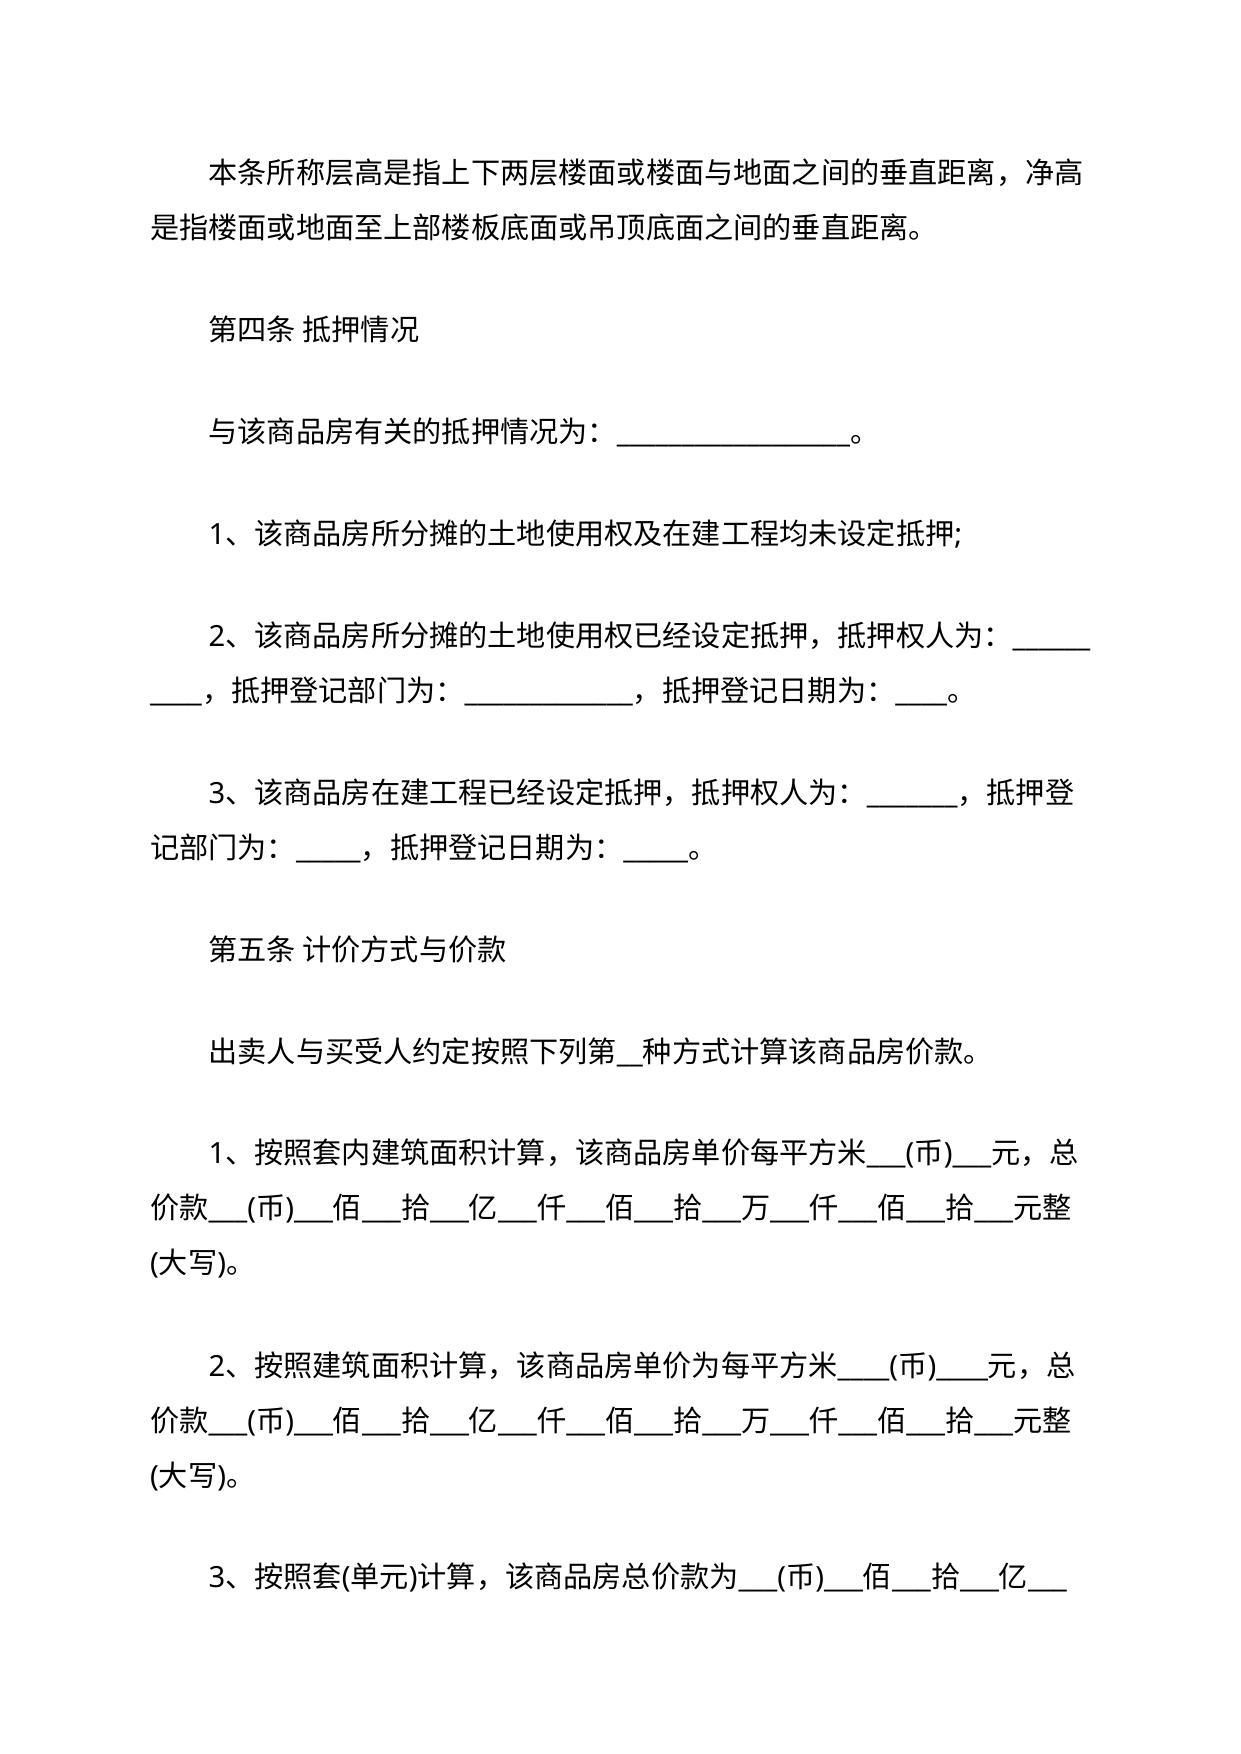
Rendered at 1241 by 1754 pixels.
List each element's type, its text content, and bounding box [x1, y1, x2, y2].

text 2、该商品房所分摊的土地使用权已经设定抵押，抵押权人为：__________，抵押登记部门为：_____________，抵押登记日期为：____。 [150, 612, 1090, 710]
text 3、该商品房在建工程已经设定抵押，抵押权人为：_______，抵押登记部门为：_____，抵押登记日期为：_____。 [150, 769, 1090, 867]
text 1、该商品房所分摊的土地使用权及在建工程均未设定抵押; [150, 510, 1090, 553]
text 出卖人与买受人约定按照下列第__种方式计算该商品房价款。 [150, 1028, 1090, 1071]
text 第四条 抵押情况 [150, 307, 1090, 349]
text 第五条 计价方式与价款 [150, 926, 1090, 969]
text 1、按照套内建筑面积计算，该商品房单价每平方米___(币)___元，总价款___(币)___佰___拾___亿___仟___佰___拾___万___仟___佰___拾___元整(大写)。 [150, 1130, 1090, 1282]
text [150, 1554, 1090, 1596]
text 本条所称层高是指上下两层楼面或楼面与地面之间的垂直距离，净高是指楼面或地面至上部楼板底面或吊顶底面之间的垂直距离。 [150, 150, 1090, 247]
text 2、按照建筑面积计算，该商品房单价为每平方米____(币)____元，总价款___(币)___佰___拾___亿___仟___佰___拾___万___仟___佰___拾___元整(大写)。 [150, 1342, 1090, 1494]
text 与该商品房有关的抵押情况为：__________________。 [150, 408, 1090, 451]
